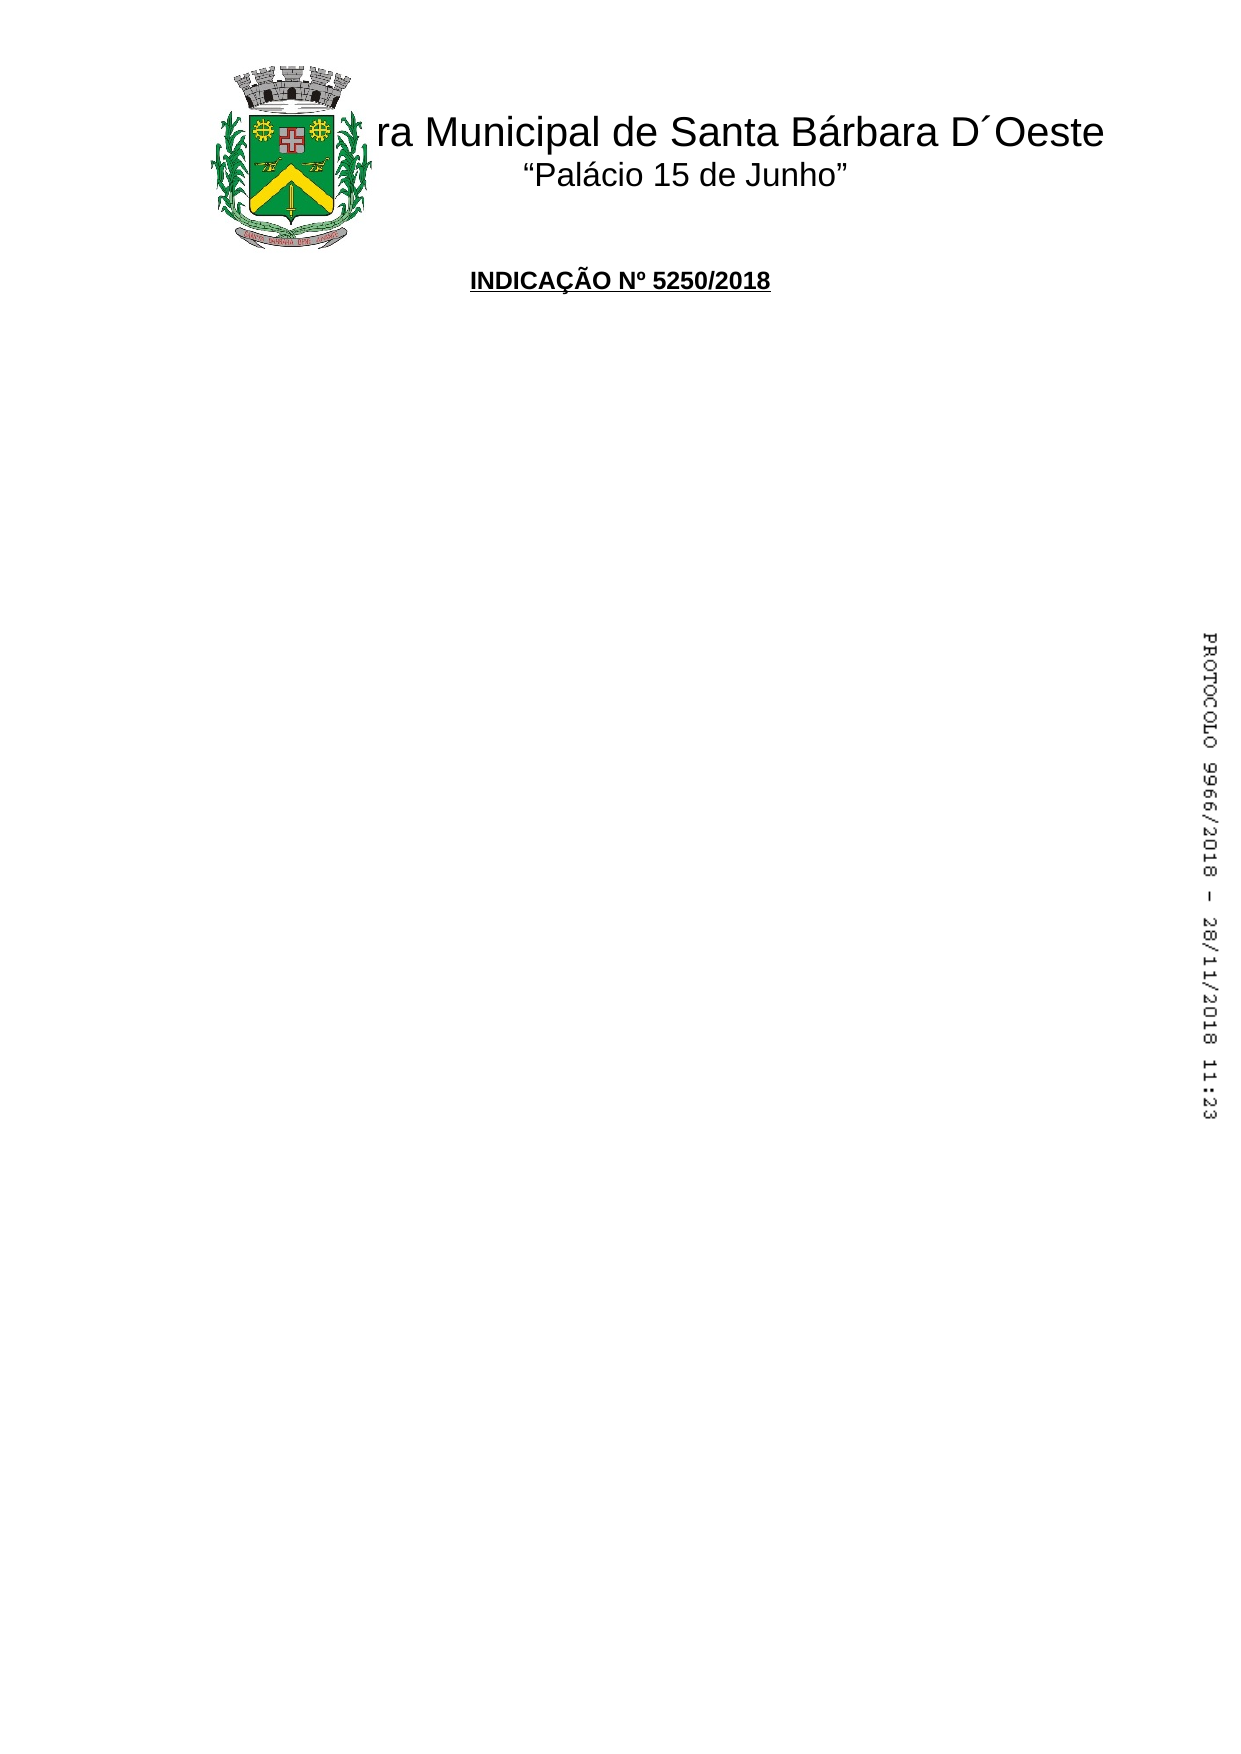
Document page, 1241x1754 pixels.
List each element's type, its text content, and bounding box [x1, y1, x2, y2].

title INDICAÇÃO Nº 5250/2018 [177, 266, 1063, 294]
picture [210, 66, 379, 256]
picture [1177, 629, 1241, 1125]
